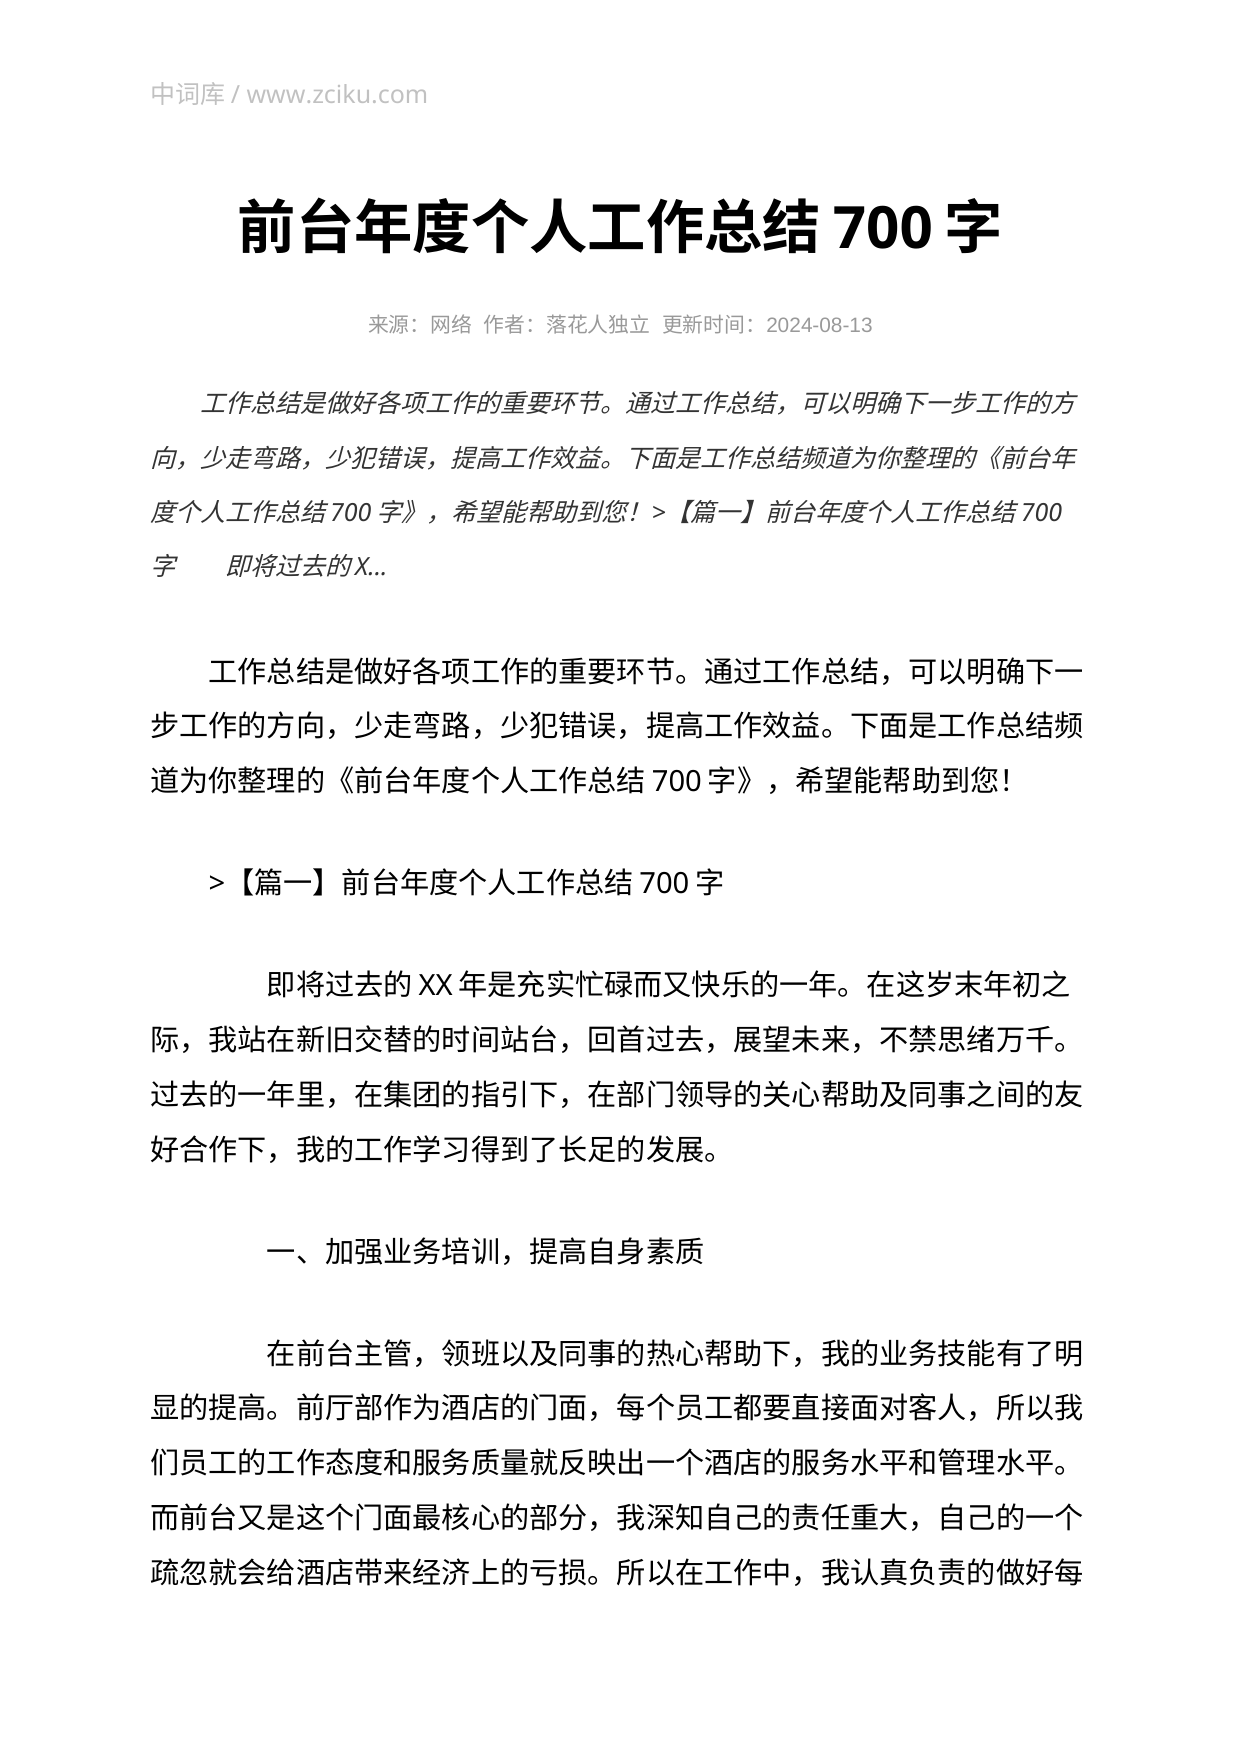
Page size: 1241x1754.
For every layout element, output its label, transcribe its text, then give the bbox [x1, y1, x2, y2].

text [150, 1330, 1090, 1592]
text 工作总结是做好各项工作的重要环节。通过工作总结，可以明确下一步工作的方向，少走弯路，少犯错误，提高工作效益。下面是工作总结频道为你整理的《前台年度个人工作总结700字》，希望能帮助到您！ [150, 648, 1090, 800]
text 即将过去的XX年是充实忙碌而又快乐的一年。在这岁末年初之际，我站在新旧交替的时间站台，回首过去，展望未来，不禁思绪万千。过去的一年里，在集团的指引下，在部门领导的关心帮助及同事之间的友好合作下，我的工作学习得到了长足的发展。 [150, 962, 1090, 1169]
subtitle 前台年度个人工作总结700字 [150, 181, 1090, 266]
text 一、加强业务培训，提高自身素质 [150, 1228, 1090, 1271]
text 来源：网络 作者：落花人独立 更新时间：2024-08-13 [150, 313, 1090, 337]
text >【篇一】前台年度个人工作总结700字 [150, 860, 1090, 902]
text 工作总结是做好各项工作的重要环节。通过工作总结，可以明确下一步工作的方向，少走弯路，少犯错误，提高工作效益。下面是工作总结频道为你整理的《前台年度个人工作总结700字》，希望能帮助到您！>【篇一】前台年度个人工作总结700字 即将过去的X... [150, 384, 1090, 583]
